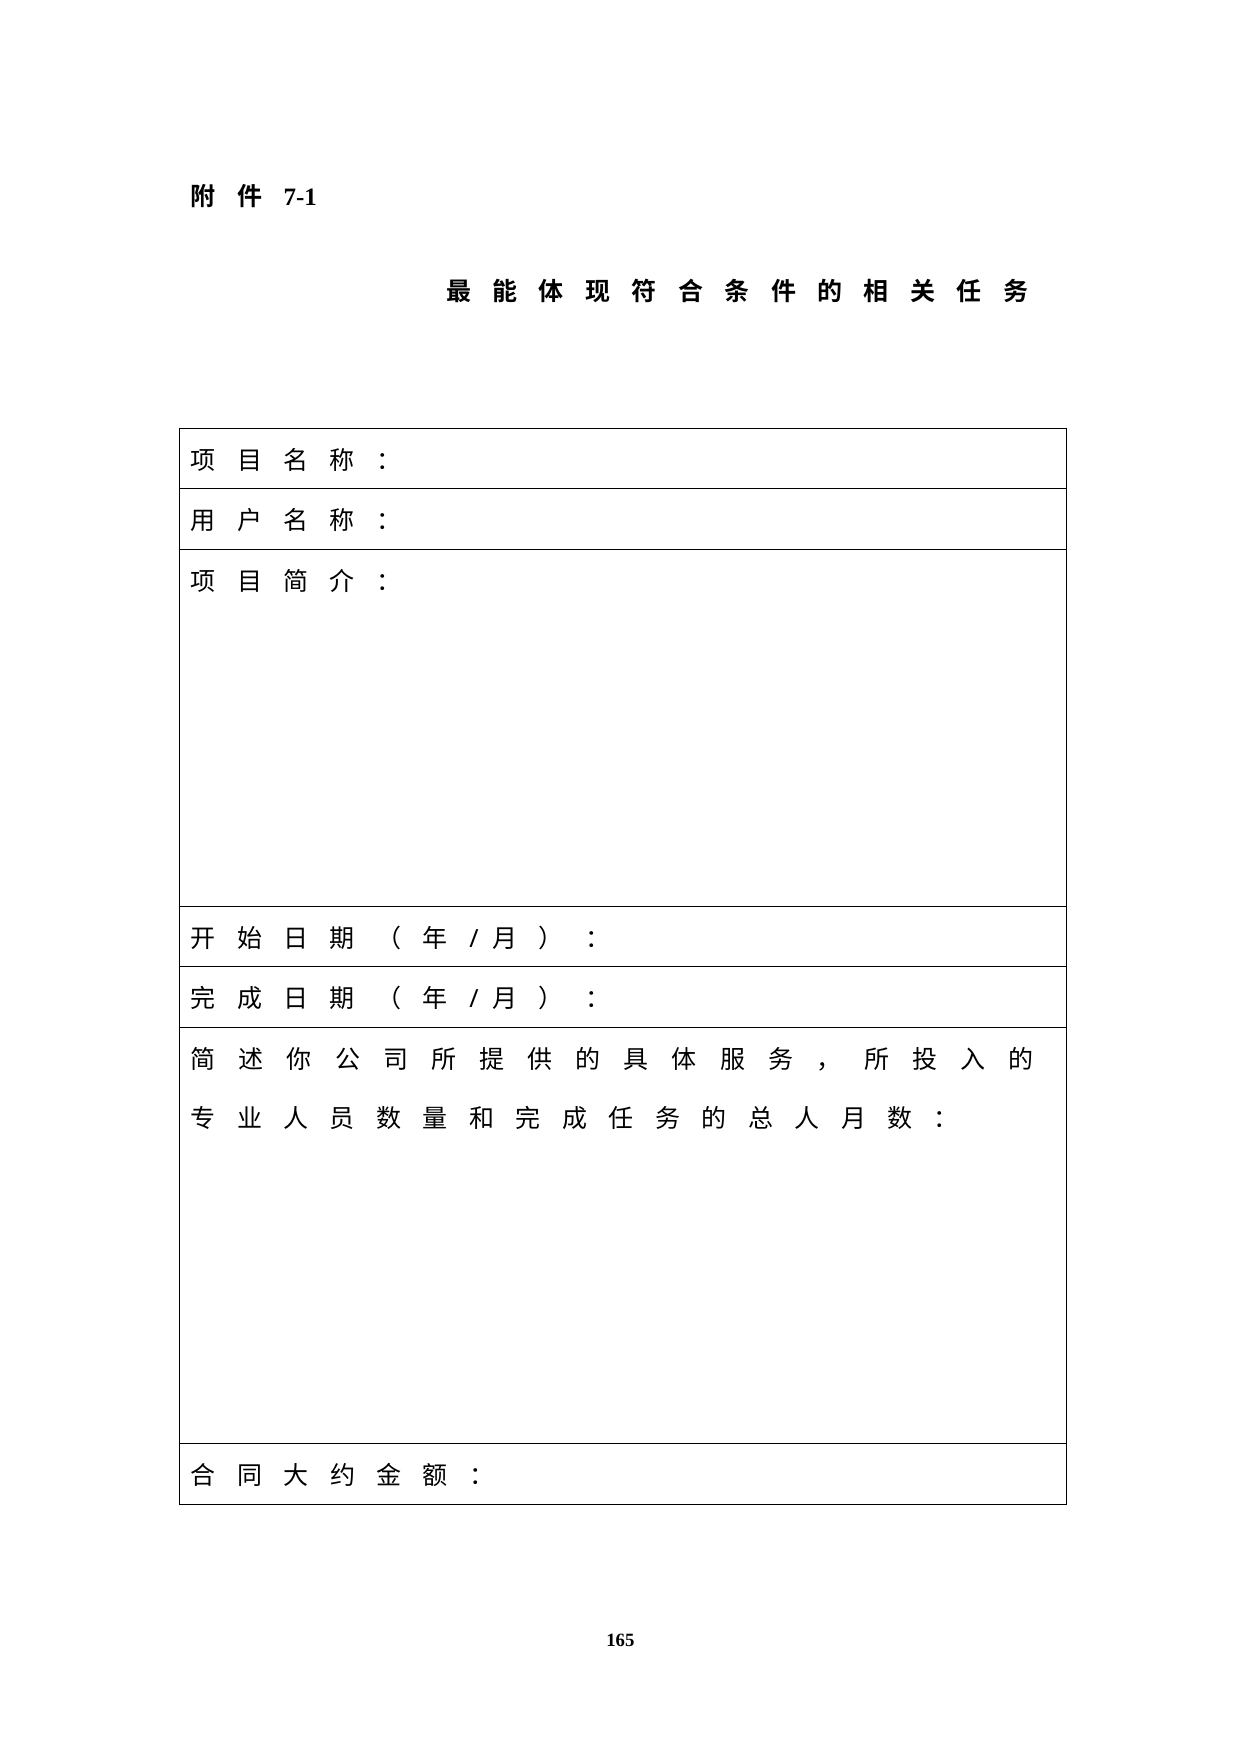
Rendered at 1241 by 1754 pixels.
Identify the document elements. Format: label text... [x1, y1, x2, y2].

table_cell 合同大约金额： [180, 1444, 1066, 1504]
table_cell 用户名称： [180, 489, 1066, 548]
table_cell 简述你公司所提供的具体服务，所投入的专业人员数量和完成任务的总人月数： [180, 1028, 1066, 1443]
text 最能体现符合条件的相关任务 [190, 260, 1050, 319]
table_header 项目名称： [180, 429, 1066, 488]
text 附件7-1 [190, 164, 1050, 224]
table_cell 完成日期（年/月）： [180, 967, 1066, 1027]
table_cell 开始日期（年/月）： [180, 907, 1066, 966]
table_cell 项目简介： [180, 550, 1066, 906]
